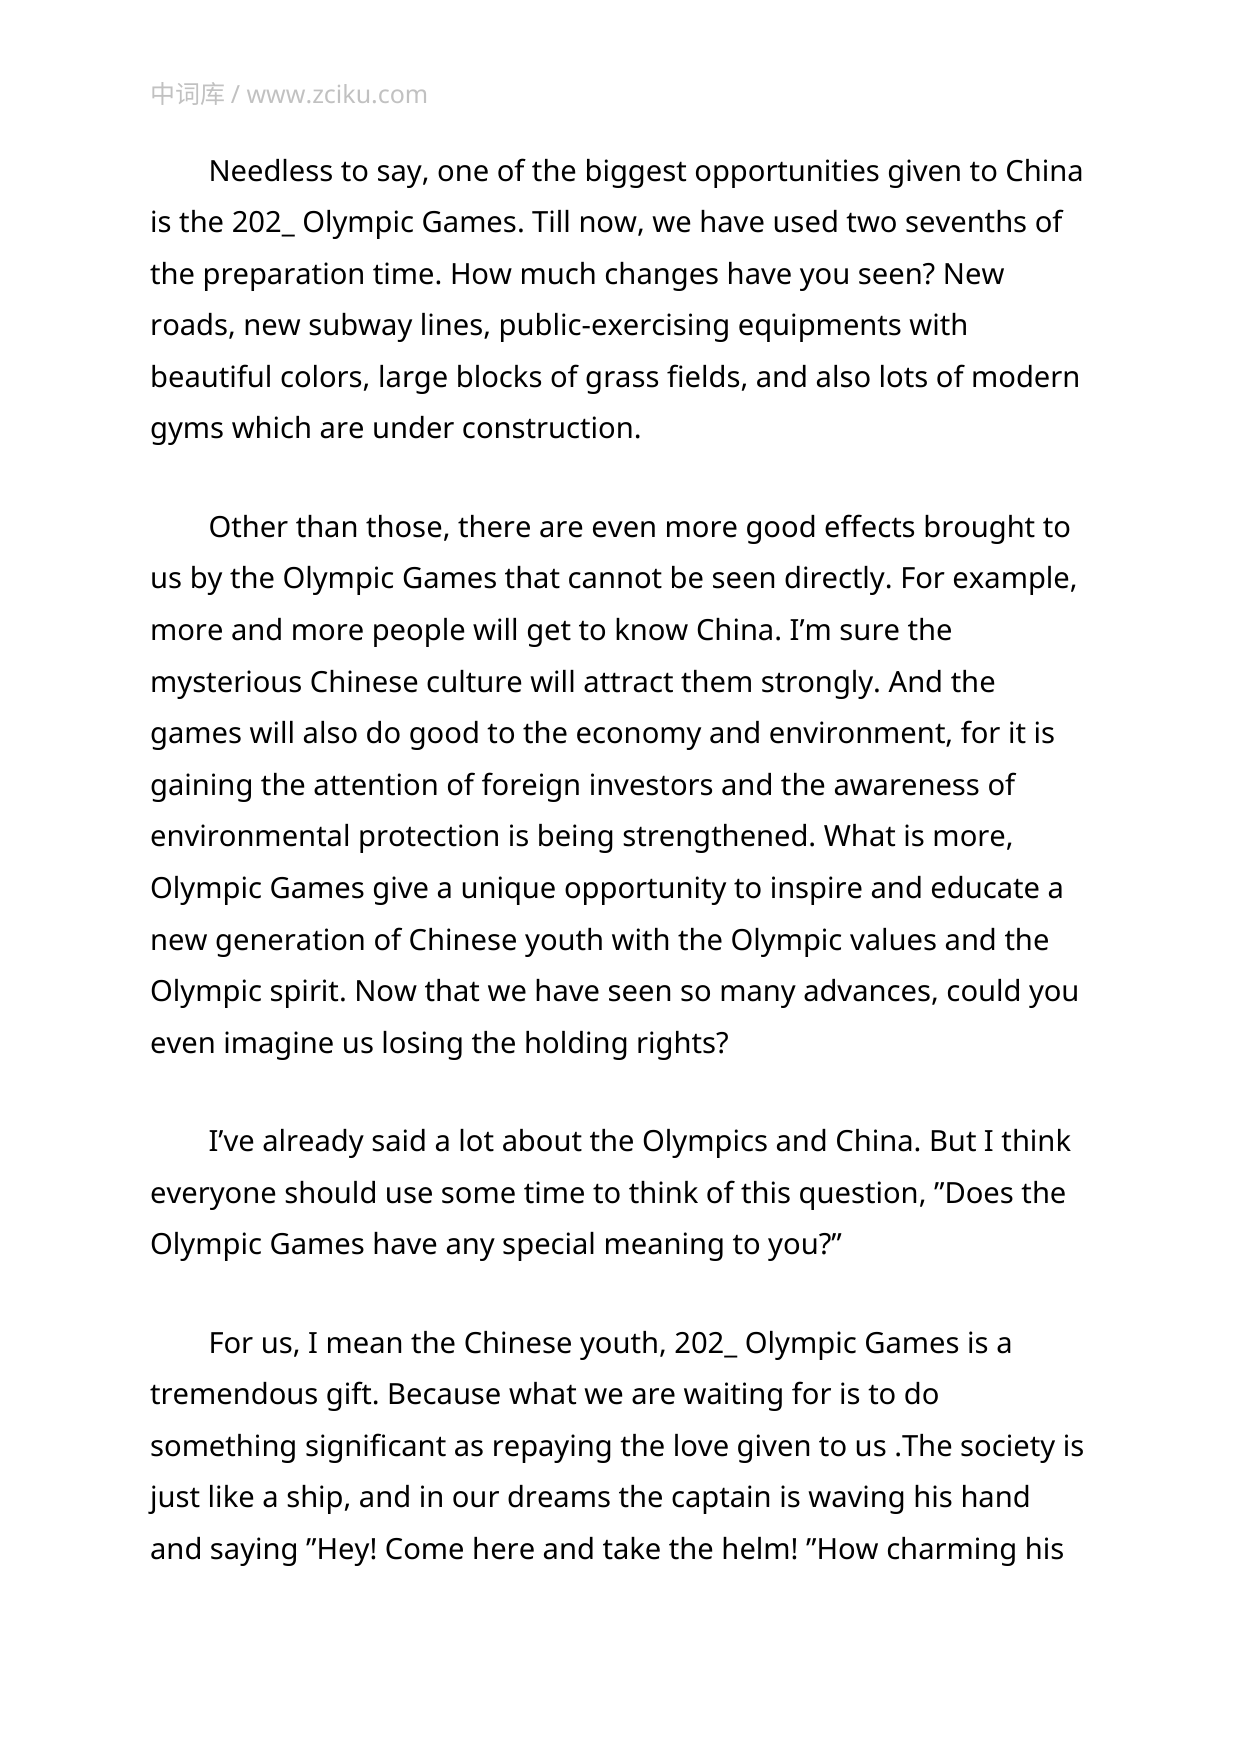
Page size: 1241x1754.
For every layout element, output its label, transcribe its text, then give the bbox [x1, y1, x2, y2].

text Needless to say, one of the biggest opportunities given to China is the 202_ Olympic Games. Till now, we have used two sevenths of the preparation time. How much changes have you seen? New roads, new subway lines, public-exercising equipments with beautiful colors, large blocks of grass fields, and also lots of modern gyms which are under construction. [150, 150, 1090, 447]
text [150, 1322, 1090, 1568]
text I’ve already said a lot about the Olympics and China. But I think everyone should use some time to think of this question, ”Does the Olympic Games have any special meaning to you?” [150, 1120, 1090, 1263]
text Other than those, there are even more good effects brought to us by the Olympic Games that cannot be seen directly. For example, more and more people will get to know China. I’m sure the mysterious Chinese culture will attract them strongly. And the games will also do good to the economy and environment, for it is gaining the attention of foreign investors and the awareness of environmental protection is being strengthened. What is more, Olympic Games give a unique opportunity to inspire and educate a new generation of Chinese youth with the Olympic values and the Olympic spirit. Now that we have seen so many advances, could you even imagine us losing the holding rights? [150, 506, 1090, 1062]
